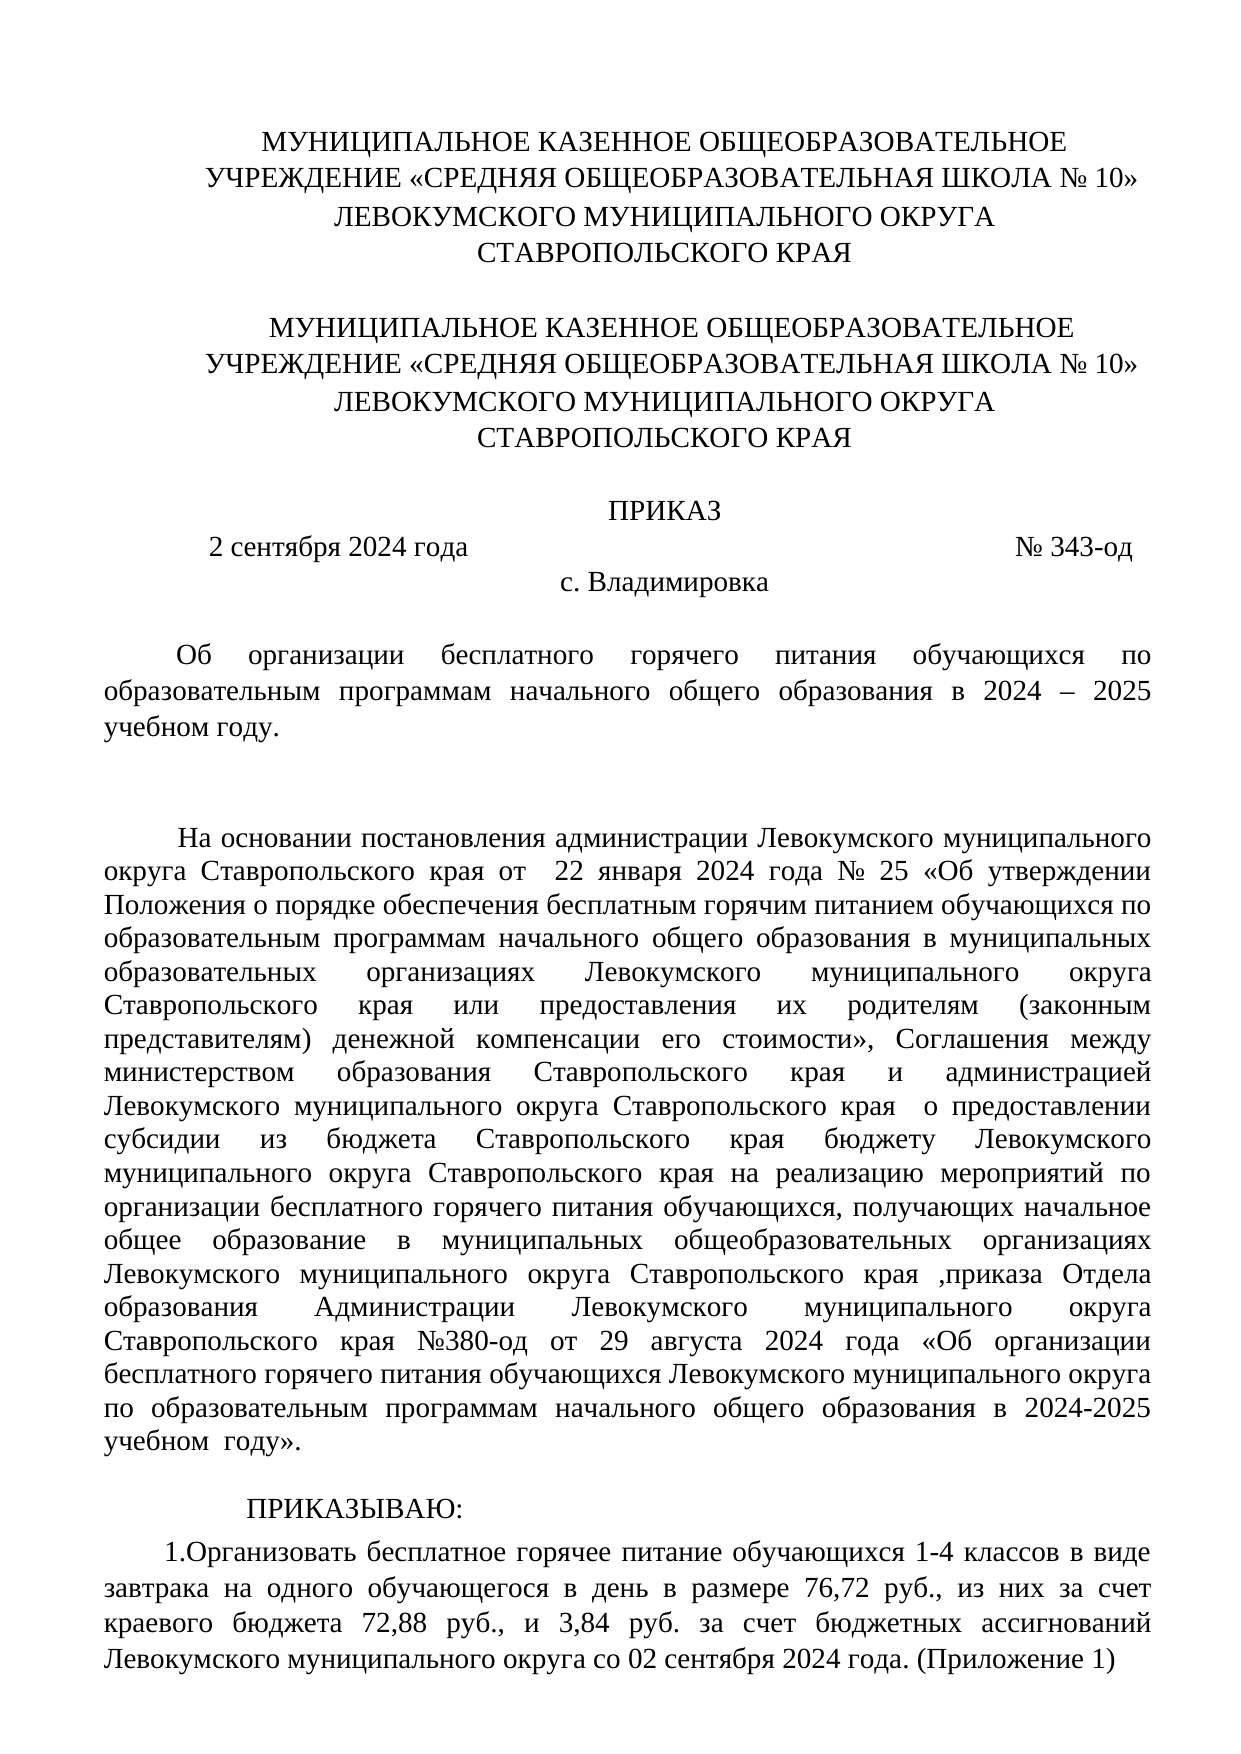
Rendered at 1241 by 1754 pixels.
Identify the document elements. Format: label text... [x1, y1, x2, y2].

text ЛЕВОКУМСКОГО МУНИЦИПАЛЬНОГО ОКРУГА [177, 384, 1152, 418]
text ПРИКАЗ [177, 493, 1152, 527]
text УЧРЕЖДЕНИЕ «СРЕДНЯЯ ОБЩЕОБРАЗОВАТЕЛЬНАЯ ШКОЛА № 10» [204, 160, 1152, 194]
text УЧРЕЖДЕНИЕ «СРЕДНЯЯ ОБЩЕОБРАЗОВАТЕЛЬНАЯ ШКОЛА № 10» [204, 346, 1152, 379]
text СТАВРОПОЛЬСКОГО КРАЯ [177, 235, 1152, 269]
text 1.Организовать бесплатное горячее питание обучающихся 1-4 классов в виде завтрака на одного обучающегося в день в размере 76,72 руб., из них за счет краевого бюджета 72,88 руб., и 3,84 руб. за счет бюджетных ассигнований Левокумского муниципального округа со 02 сентября 2024 года. (Приложение 1) [103, 1534, 1152, 1675]
text МУНИЦИПАЛЬНОЕ КАЗЕННОЕ ОБЩЕОБРАЗОВАТЕЛЬНОЕ [261, 124, 1152, 158]
text ЛЕВОКУМСКОГО МУНИЦИПАЛЬНОГО ОКРУГА [177, 199, 1152, 233]
text 2 сентября 2024 года № 343-од с. Владимировка [176, 529, 1152, 598]
text На основании постановления администрации Левокумского муниципального округа Ставропольского края от 22 января 2024 года № 25 «Об утверждении Положения о порядке обеспечения бесплатным горячим питанием обучающихся по образовательным программам начального общего образования в муниципальных образовательных организациях Левокумского муниципального округа Ставропольского края или предоставления их родителям (законным представителям) денежной компенсации его стоимости», Соглашения между министерством образования Ставропольского края и администрацией Левокумского муниципального округа Ставропольского края о предоставлении субсидии из бюджета Ставропольского края бюджету Левокумского муниципального округа Ставропольского края на реализацию мероприятий по организации бесплатного горячего питания обучающихся, получающих начальное общее образование в муниципальных общеобразовательных организациях Левокумского муниципального округа Ставропольского края ,приказа Отдела образования Администрации Левокумского муниципального округа Ставропольского края №380-од от 29 августа 2024 года «Об организации бесплатного горячего питания обучающихся Левокумского муниципального округа по образовательным программам начального общего образования в 2024-2025 учебном году». [103, 820, 1152, 1457]
text ПРИКАЗЫВАЮ: [177, 1491, 1152, 1524]
text СТАВРОПОЛЬСКОГО КРАЯ [177, 420, 1152, 453]
text Об организации бесплатного горячего питания обучающихся по образовательным программам начального общего образования в 2024 – 2025 учебном году. [103, 637, 1152, 743]
text МУНИЦИПАЛЬНОЕ КАЗЕННОЕ ОБЩЕОБРАЗОВАТЕЛЬНОЕ [261, 310, 1152, 343]
